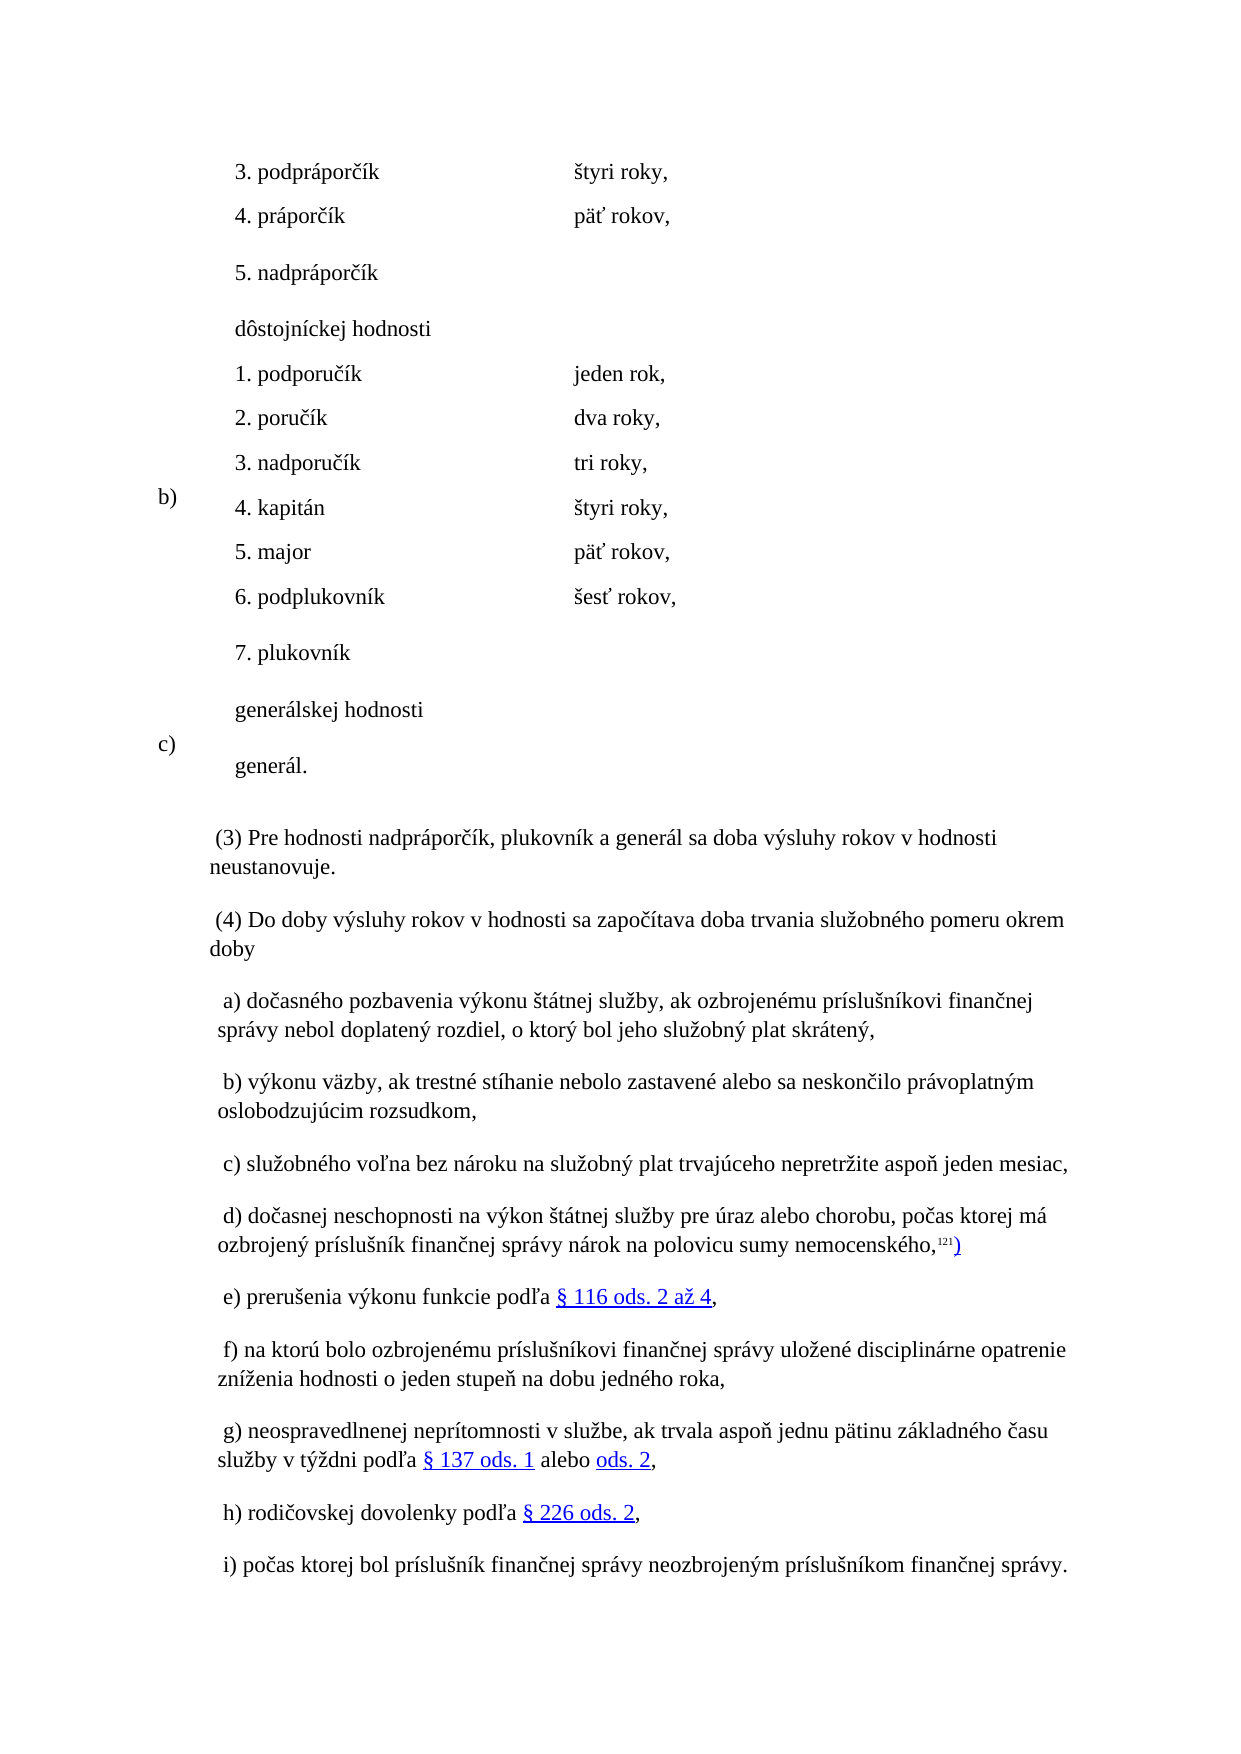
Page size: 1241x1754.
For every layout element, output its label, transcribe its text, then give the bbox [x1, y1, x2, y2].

text d) dočasnej neschopnosti na výkon štátnej služby pre úraz alebo chorobu, počas ktorej má ozbrojený príslušník finančnej správy nárok na polovicu sumy nemocenského,121) [217, 1202, 1090, 1257]
text f) na ktorú bolo ozbrojenému príslušníkovi finančnej správy uložené disciplinárne opatrenie zníženia hodnosti o jeden stupeň na dobu jedného roka, [217, 1336, 1090, 1391]
text g) neospravedlnenej neprítomnosti v službe, ak trvala aspoň jednu pätinu základného času služby v týždni podľa § 137 ods. 1 alebo ods. 2, [217, 1417, 1090, 1472]
text a) dočasného pozbavenia výkonu štátnej služby, ak ozbrojenému príslušníkovi finančnej správy nebol doplatený rozdiel, o ktorý bol jeho služobný plat skrátený, [217, 987, 1090, 1042]
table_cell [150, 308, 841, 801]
text (3) Pre hodnosti nadpráporčík, plukovník a generál sa doba výsluhy rokov v hodnosti neustanovuje. [209, 824, 1090, 879]
text b) výkonu väzby, ak trestné stíhanie nebolo zastavené alebo sa neskončilo právoplatným oslobodzujúcim rozsudkom, [217, 1068, 1090, 1124]
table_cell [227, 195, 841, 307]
text e) prerušenia výkonu funkcie podľa § 116 ods. 2 až 4, [217, 1283, 1090, 1310]
text i) počas ktorej bol príslušník finančnej správy neozbrojeným príslušníkom finančnej správy. [217, 1551, 1090, 1577]
text c) služobného voľna bez nároku na služobný plat trvajúceho nepretržite aspoň jeden mesiac, [217, 1150, 1090, 1176]
text h) rodičovskej dovolenky podľa § 226 ods. 2, [217, 1498, 1090, 1525]
text (4) Do doby výsluhy rokov v hodnosti sa započítava doba trvania služobného pomeru okrem doby [209, 906, 1090, 961]
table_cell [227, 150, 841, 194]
